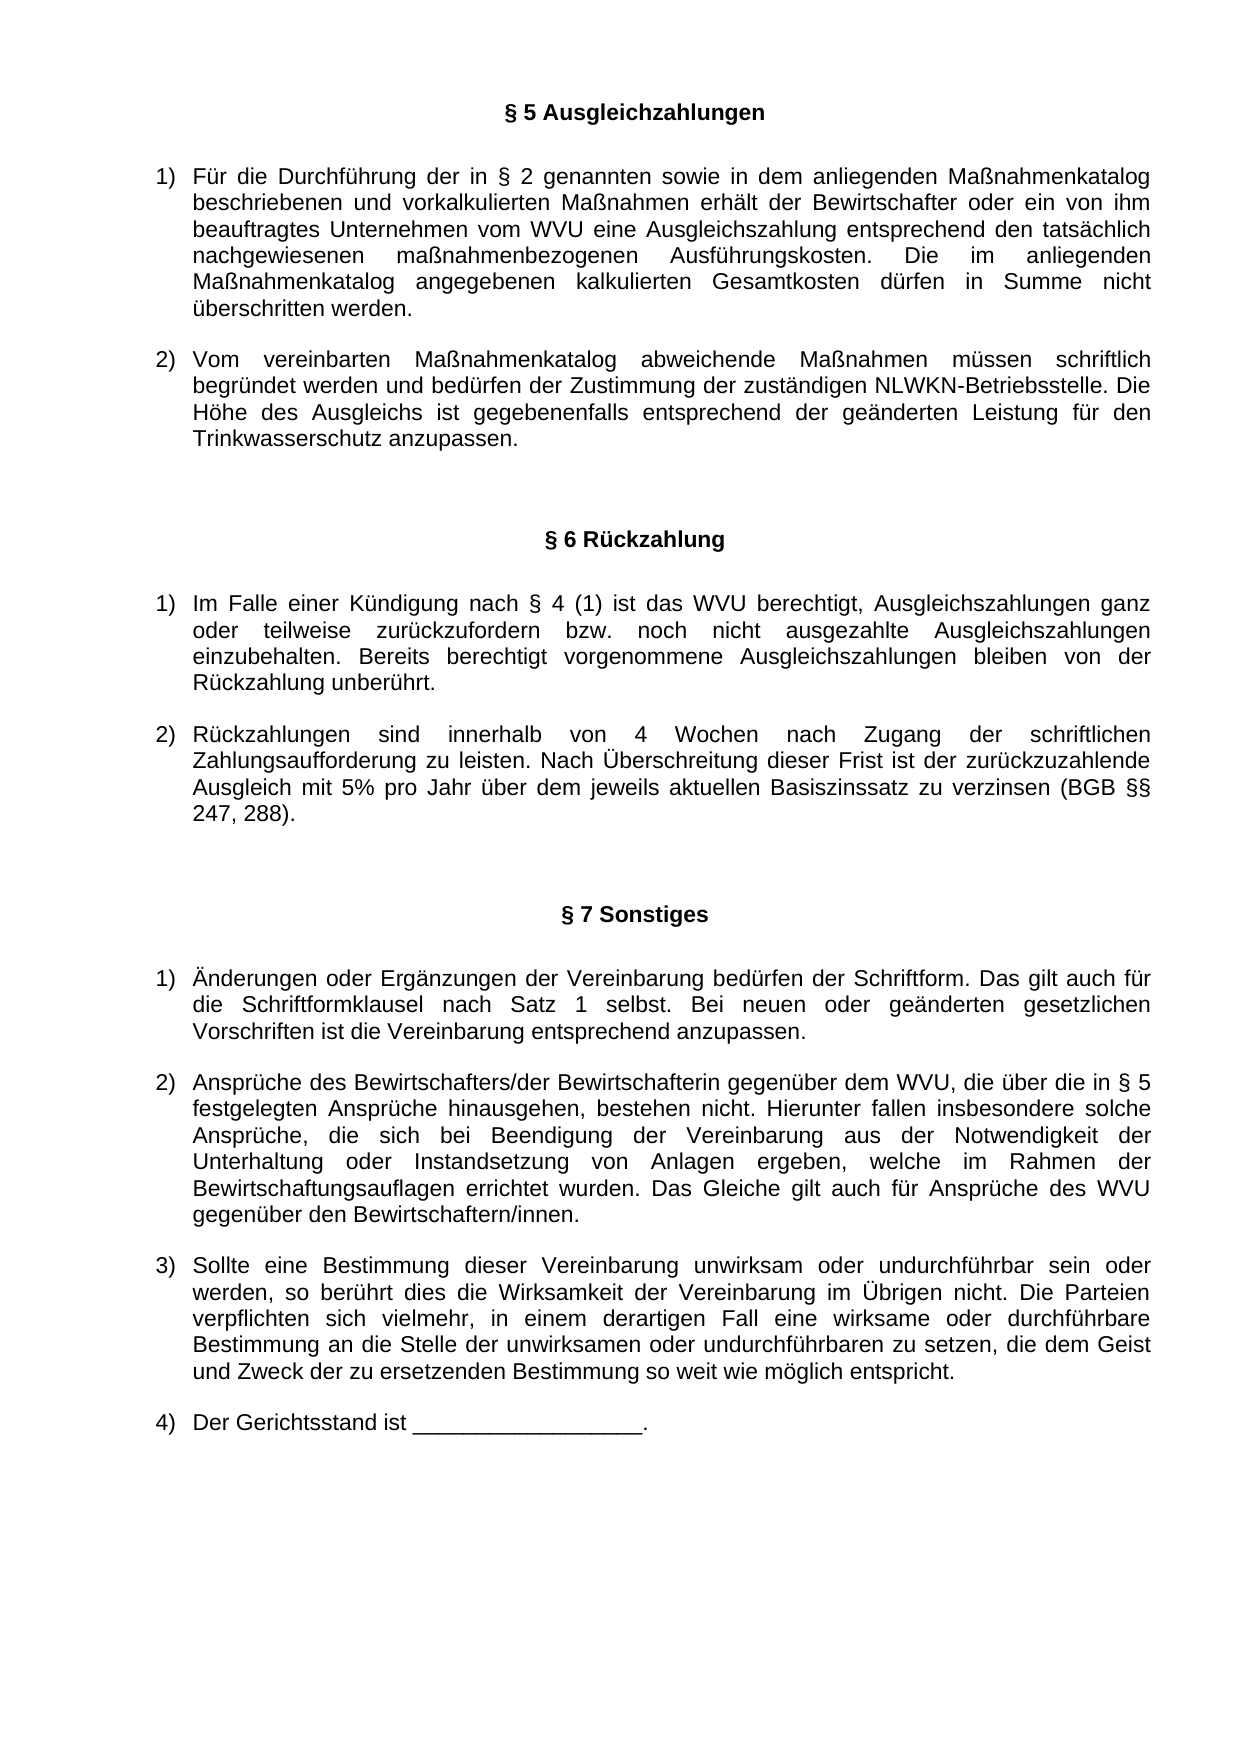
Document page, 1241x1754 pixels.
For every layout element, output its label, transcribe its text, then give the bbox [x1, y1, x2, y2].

list Vom vereinbarten Maßnahmenkatalog abweichende Maßnahmen müssen schriftlich begründet werden und bedürfen der Zustimmung der zuständigen NLWKN-Betriebsstelle. Die Höhe des Ausgleichs ist gegebenenfalls entsprechend der geänderten Leistung für den Trinkwasserschutz anzupassen. [155, 346, 1152, 451]
list Sollte eine Bestimmung dieser Vereinbarung unwirksam oder undurchführbar sein oder werden, so berührt dies die Wirksamkeit der Vereinbarung im Übrigen nicht. Die Parteien verpflichten sich vielmehr, in einem derartigen Fall eine wirksame oder durchführbare Bestimmung an die Stelle der unwirksamen oder undurchführbaren zu setzen, die dem Geist und Zweck der zu ersetzenden Bestimmung so weit wie möglich entspricht. [155, 1252, 1152, 1384]
list Für die Durchführung der in § 2 genannten sowie in dem anliegenden Maßnahmenkatalog beschriebenen und vorkalkulierten Maßnahmen erhält der Bewirtschafter oder ein von ihm beauftragtes Unternehmen vom WVU eine Ausgleichszahlung entsprechend den tatsächlich nachgewiesenen maßnahmenbezogenen Ausführungskosten. Die im anliegenden Maßnahmenkatalog angegebenen kalkulierten Gesamtkosten dürfen in Summe nicht überschritten werden. [155, 163, 1152, 321]
text § 6 Rückzahlung [118, 526, 1152, 553]
list Ansprüche des Bewirtschafters/der Bewirtschafterin gegenüber dem WVU, die über die in § 5 festgelegten Ansprüche hinausgehen, bestehen nicht. Hierunter fallen insbesondere solche Ansprüche, die sich bei Beendigung der Vereinbarung aus der Notwendigkeit der Unterhaltung oder Instandsetzung von Anlagen ergeben, welche im Rahmen der Bewirtschaftungsauflagen errichtet wurden. Das Gleiche gilt auch für Ansprüche des WVU gegenüber den Bewirtschaftern/innen. [155, 1069, 1152, 1227]
list Rückzahlungen sind innerhalb von 4 Wochen nach Zugang der schriftlichen Zahlungsaufforderung zu leisten. Nach Überschreitung dieser Frist ist der zurückzuzahlende Ausgleich mit 5% pro Jahr über dem jeweils aktuellen Basiszinssatz zu verzinsen (BGB §§ 247, 288). [155, 721, 1152, 826]
text § 5 Ausgleichzahlungen [118, 99, 1152, 125]
list Der Gerichtsstand ist __________________. [155, 1409, 1152, 1435]
text § 7 Sonstiges [118, 901, 1152, 927]
list Änderungen oder Ergänzungen der Vereinbarung bedürfen der Schriftform. Das gilt auch für die Schriftformklausel nach Satz 1 selbst. Bei neuen oder geänderten gesetzlichen Vorschriften ist die Vereinbarung entsprechend anzupassen. [155, 965, 1152, 1044]
list Im Falle einer Kündigung nach § 4 (1) ist das WVU berechtigt, Ausgleichszahlungen ganz oder teilweise zurückzufordern bzw. noch nicht ausgezahlte Ausgleichszahlungen einzubehalten. Bereits berechtigt vorgenommene Ausgleichszahlungen bleiben von der Rückzahlung unberührt. [155, 590, 1152, 696]
